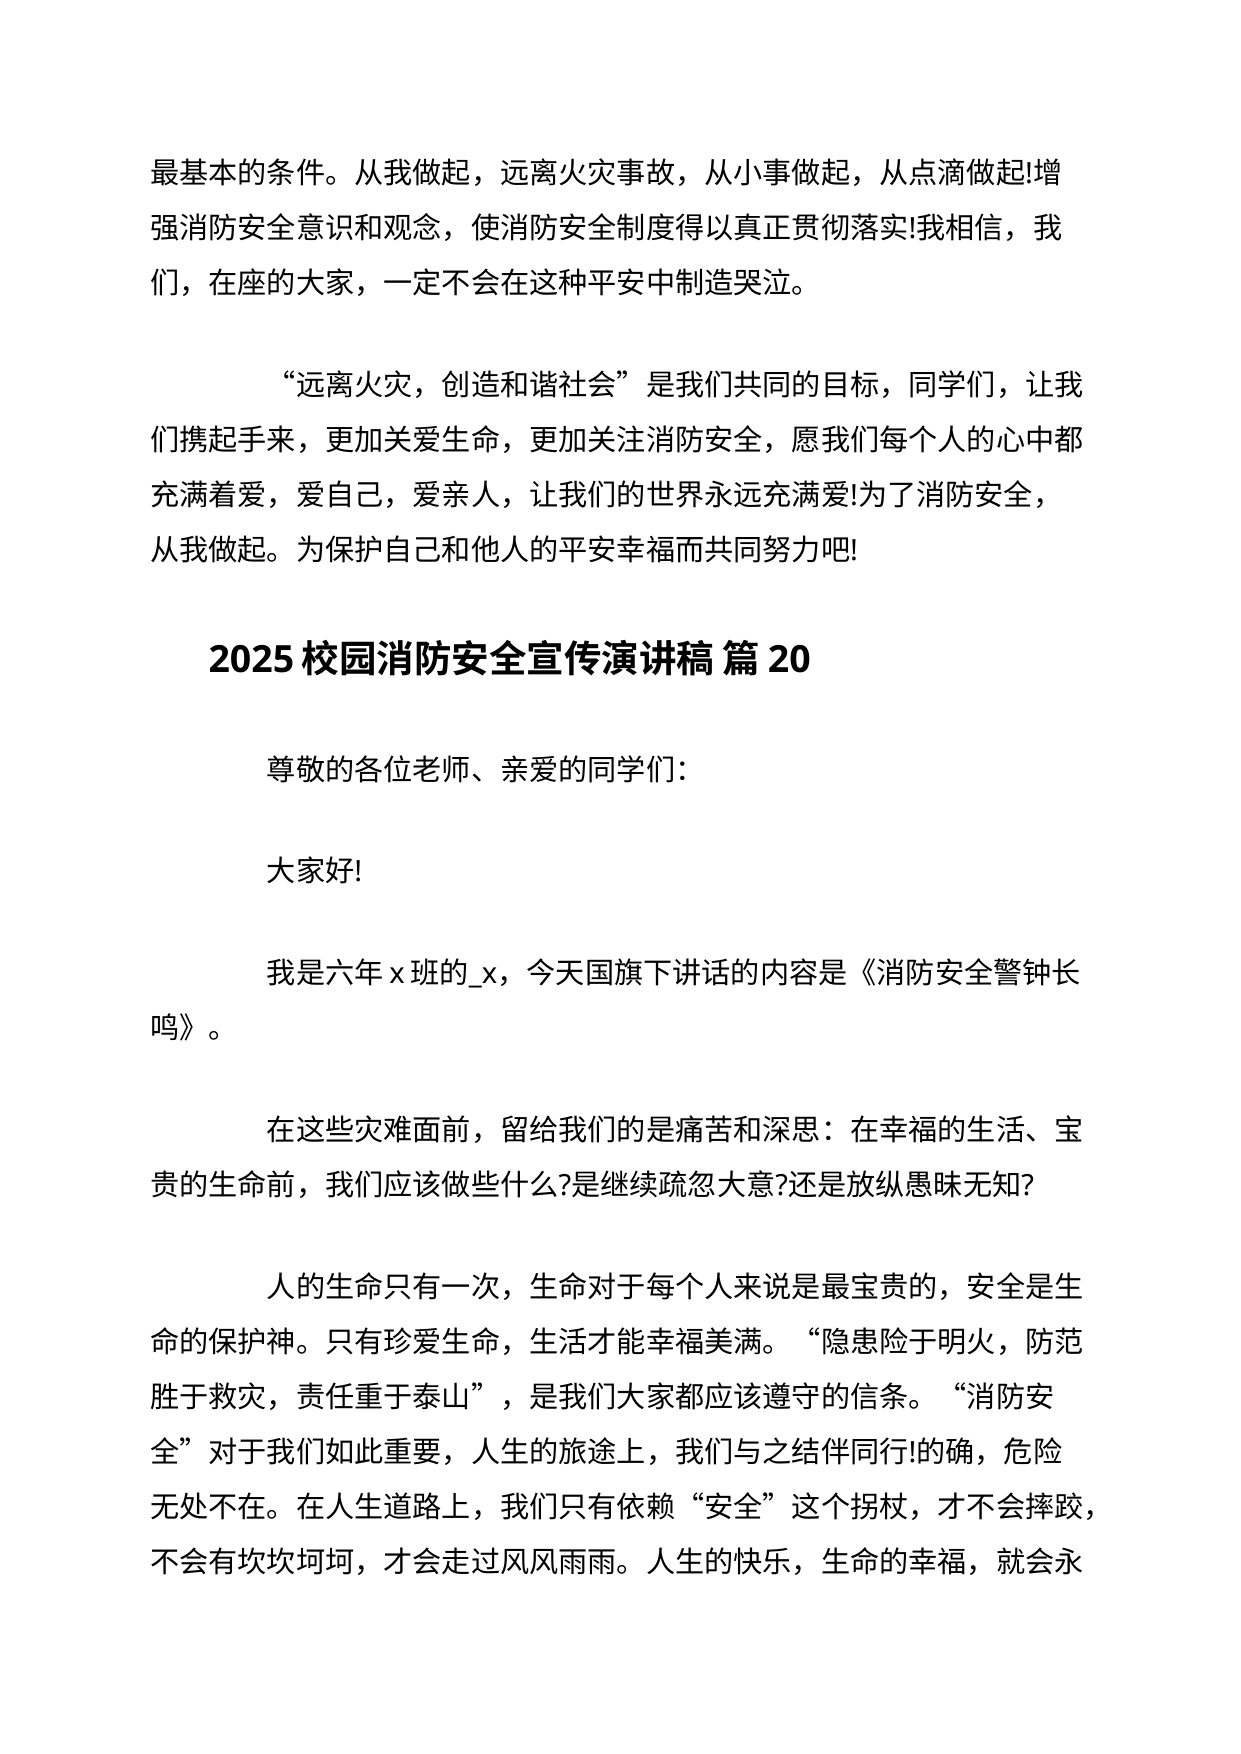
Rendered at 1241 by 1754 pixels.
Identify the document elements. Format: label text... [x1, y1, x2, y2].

text 尊敬的各位老师、亲爱的同学们： [150, 746, 1090, 788]
text 我是六年x班的_x，今天国旗下讲话的内容是《消防安全警钟长鸣》。 [150, 950, 1090, 1047]
text “远离火灾，创造和谐社会”是我们共同的目标，同学们，让我们携起手来，更加关爱生命，更加关注消防安全，愿我们每个人的心中都充满着爱，爱自己，爱亲人，让我们的世界永远充满爱!为了消防安全，从我做起。为保护自己和他人的平安幸福而共同努力吧! [150, 362, 1090, 569]
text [150, 1263, 1090, 1580]
text 在这些灾难面前，留给我们的是痛苦和深思：在幸福的生活、宝贵的生命前，我们应该做些什么?是继续疏忽大意?还是放纵愚昧无知? [150, 1107, 1090, 1204]
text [150, 150, 1090, 302]
text 大家好! [150, 848, 1090, 890]
text 2025校园消防安全宣传演讲稿 篇20 [150, 628, 1090, 683]
